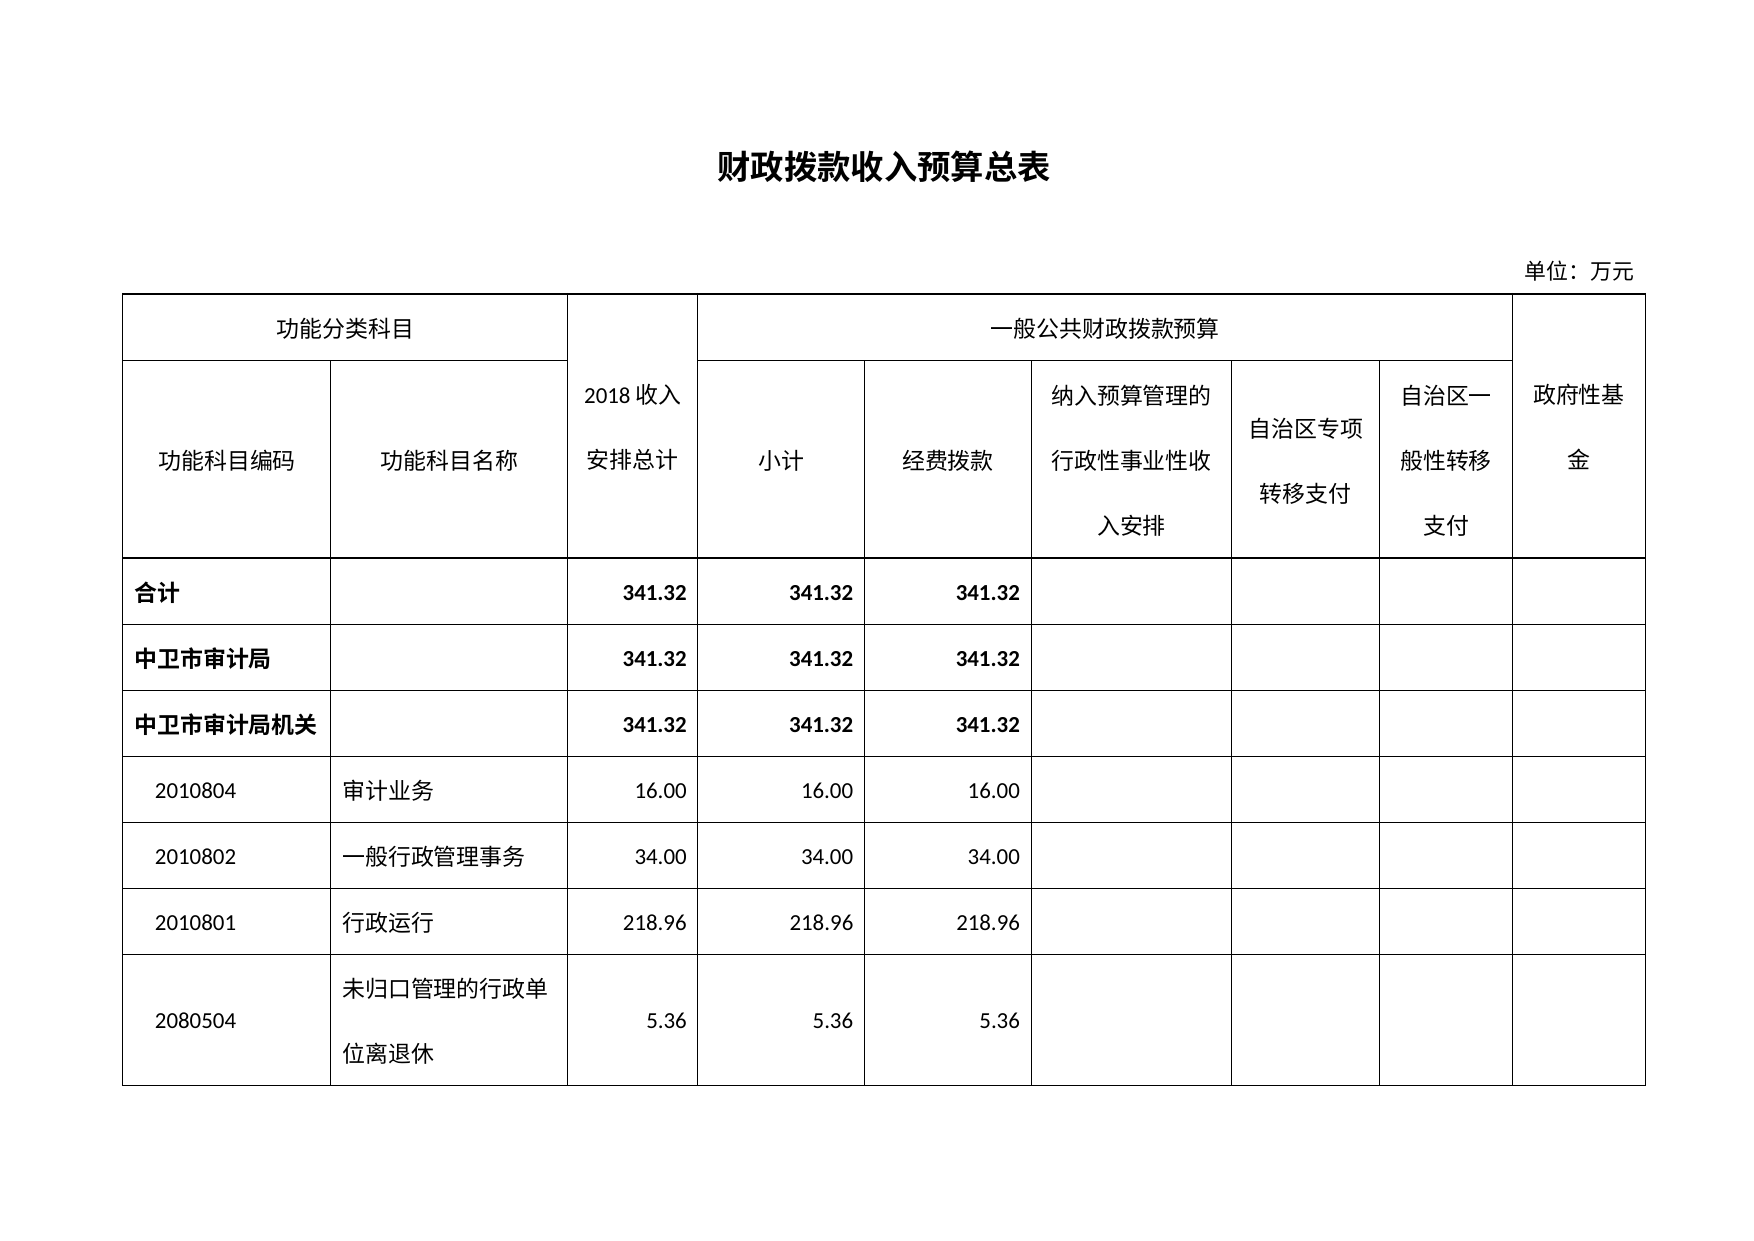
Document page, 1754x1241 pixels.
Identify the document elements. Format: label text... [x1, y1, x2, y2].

table_cell [1232, 559, 1379, 624]
table_cell 16.00 [698, 757, 864, 822]
table_cell 5.36 [568, 955, 697, 1085]
table_cell 34.00 [698, 823, 864, 888]
table_cell 341.32 [698, 559, 864, 624]
table_cell 小计 [698, 361, 864, 557]
table_cell [1513, 823, 1645, 888]
table_cell [1513, 757, 1645, 822]
table_cell [1032, 823, 1231, 888]
table_cell 2018收入安排总计 [568, 295, 697, 557]
table_cell 2010802 [123, 823, 330, 888]
table_cell [1513, 625, 1645, 690]
table_cell 5.36 [865, 955, 1031, 1085]
table_cell 341.32 [865, 559, 1031, 624]
table_cell [331, 625, 567, 690]
table_cell [331, 559, 567, 624]
table_cell 16.00 [865, 757, 1031, 822]
table_cell 功能科目名称 [331, 361, 567, 557]
table_cell 一般公共财政拨款预算 [698, 295, 1512, 360]
table_cell 自治区一般性转移支付 [1380, 361, 1512, 557]
table_cell 纳入预算管理的行政性事业性收入安排 [1032, 361, 1231, 557]
table_cell [1513, 691, 1645, 756]
table_cell [1032, 559, 1231, 624]
table_cell [1232, 889, 1379, 954]
table_cell 一般行政管理事务 [331, 823, 567, 888]
table_cell [1232, 625, 1379, 690]
table_cell [331, 691, 567, 756]
table_cell [1380, 823, 1512, 888]
table_cell 218.96 [568, 889, 697, 954]
table_cell 中卫市审计局 [123, 625, 330, 690]
table_cell 34.00 [568, 823, 697, 888]
table_cell 341.32 [568, 625, 697, 690]
table_cell [1380, 691, 1512, 756]
table_cell [1380, 757, 1512, 822]
table_cell [1232, 823, 1379, 888]
table_cell [1032, 955, 1231, 1085]
table_cell 自治区专项转移支付 [1232, 361, 1379, 557]
table_cell 34.00 [865, 823, 1031, 888]
table_cell 341.32 [698, 625, 864, 690]
table_cell 218.96 [865, 889, 1031, 954]
table_cell 单位：万元 [123, 248, 1645, 293]
table_cell 政府性基金 [1513, 295, 1645, 557]
table_cell 341.32 [568, 559, 697, 624]
table_cell [1380, 889, 1512, 954]
table_cell [1032, 889, 1231, 954]
table_cell 341.32 [698, 691, 864, 756]
table_cell [1513, 559, 1645, 624]
table_cell [1232, 955, 1379, 1085]
table_cell [1513, 889, 1645, 954]
table_cell [1232, 691, 1379, 756]
table_cell 5.36 [698, 955, 864, 1085]
table_cell 中卫市审计局机关 [123, 691, 330, 756]
table_cell [1513, 955, 1645, 1085]
table_cell [1032, 625, 1231, 690]
table_cell 218.96 [698, 889, 864, 954]
table_header 财政拨款收入预算总表 [123, 133, 1645, 248]
table_cell 341.32 [865, 691, 1031, 756]
table_cell 2010804 [123, 757, 330, 822]
table_cell 16.00 [568, 757, 697, 822]
table_cell 341.32 [568, 691, 697, 756]
table_cell [1380, 955, 1512, 1085]
table_cell 合计 [123, 559, 330, 624]
table_cell [1380, 625, 1512, 690]
table_cell 经费拨款 [865, 361, 1031, 557]
table_cell 2080504 [123, 955, 330, 1085]
table_cell 2010801 [123, 889, 330, 954]
table_cell 行政运行 [331, 889, 567, 954]
table_cell 341.32 [865, 625, 1031, 690]
table_cell 功能分类科目 [123, 295, 567, 360]
table_cell 未归口管理的行政单位离退休 [331, 955, 567, 1085]
table_cell [1380, 559, 1512, 624]
table_cell 审计业务 [331, 757, 567, 822]
table_cell [1032, 757, 1231, 822]
table_cell 功能科目编码 [123, 361, 330, 557]
table_cell [1032, 691, 1231, 756]
table_cell [1232, 757, 1379, 822]
